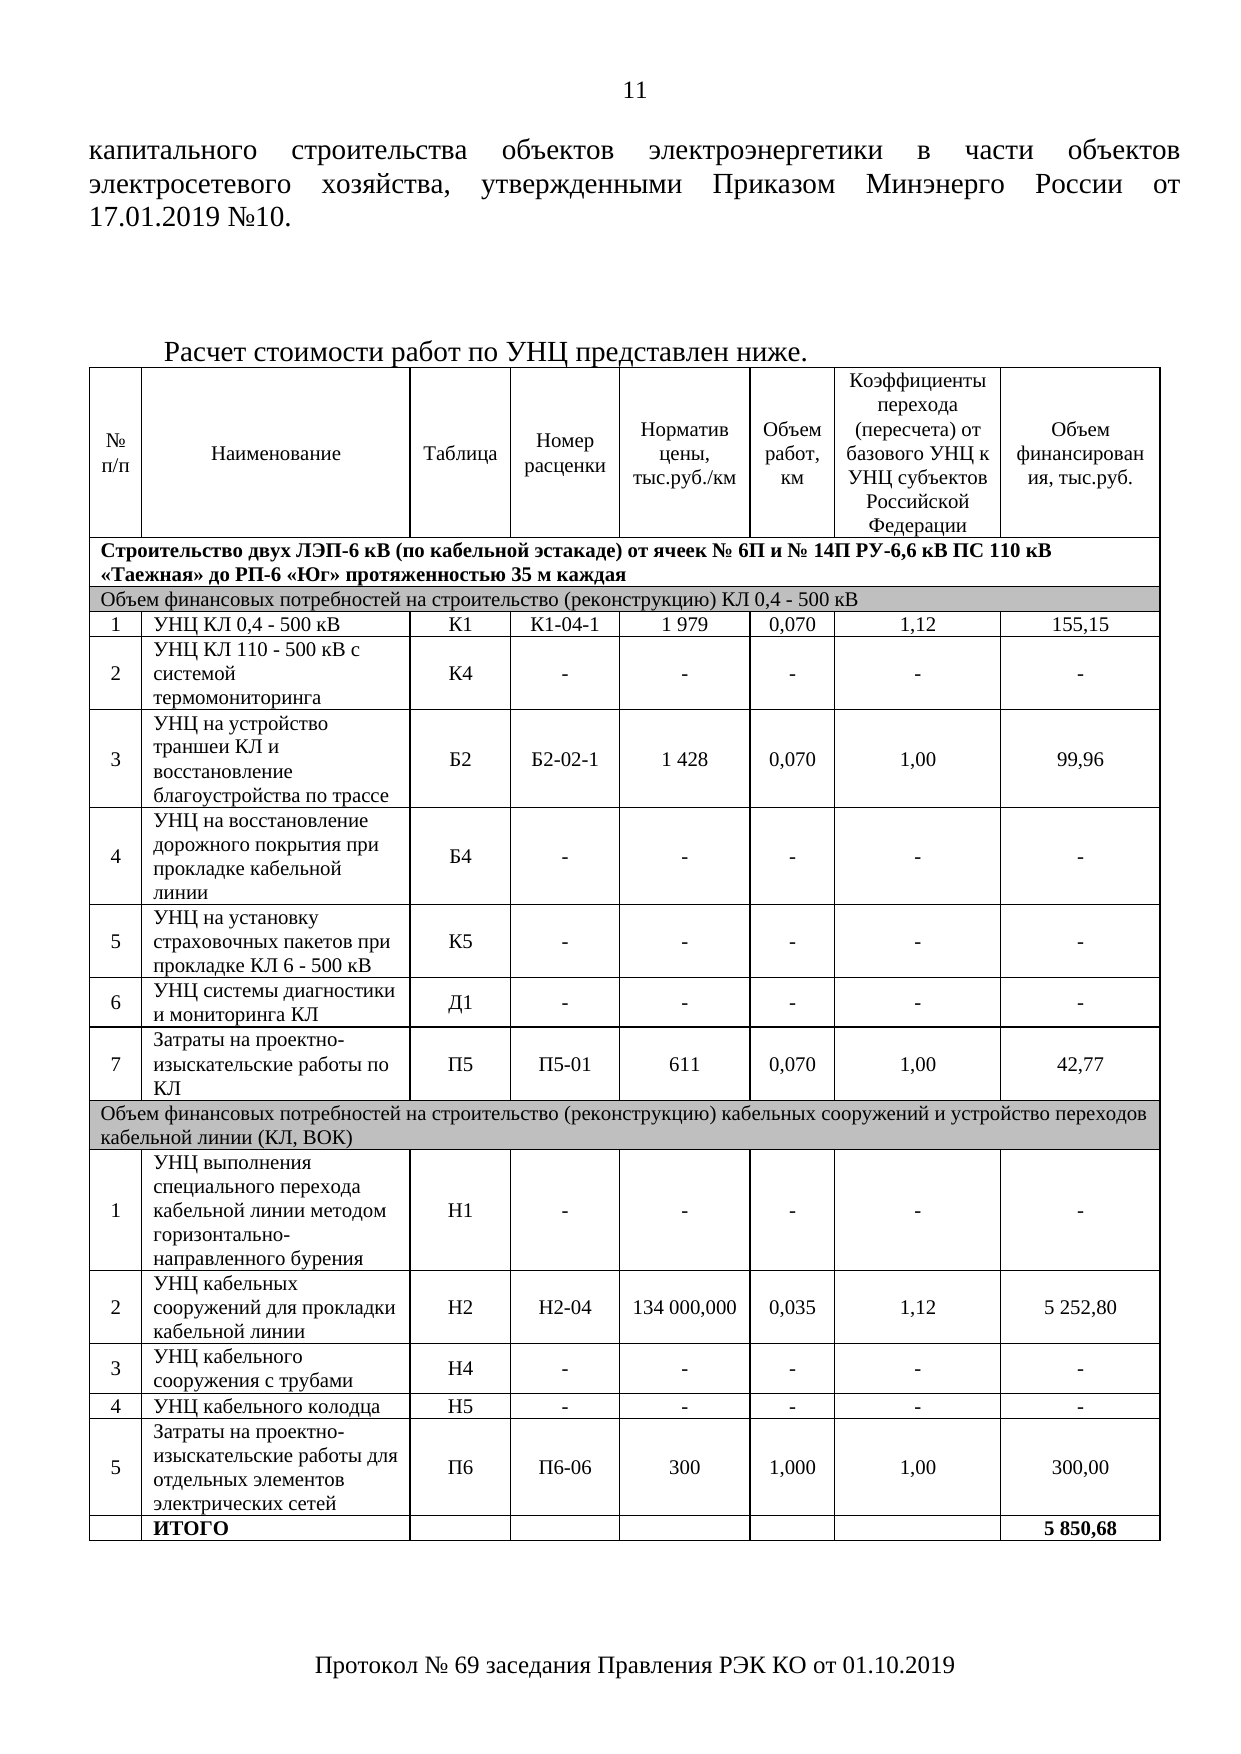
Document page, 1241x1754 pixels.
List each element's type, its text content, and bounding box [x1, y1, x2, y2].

table_cell - [835, 978, 1000, 1026]
table_cell [511, 1516, 619, 1540]
table_cell 2 [90, 637, 141, 709]
table_cell 5 850,68 [1001, 1516, 1159, 1540]
table_cell Н1 [411, 1150, 510, 1270]
table_cell - [1001, 1150, 1159, 1270]
table_cell 3 [90, 1344, 141, 1392]
table_cell П5 [411, 1028, 510, 1099]
table_cell - [1001, 637, 1159, 709]
table_cell [620, 1516, 749, 1540]
table_cell 611 [620, 1028, 749, 1099]
table_cell П5-01 [511, 1028, 619, 1099]
table_cell Объем финансовых потребностей на строительство (реконструкцию) КЛ 0,4 - 500 кВ [90, 587, 1159, 611]
table_cell - [620, 978, 749, 1026]
table_cell - [1001, 1394, 1159, 1418]
table_header Норматив цены, тыс.руб./км [620, 368, 749, 537]
table_header Объем финансирования, тыс.руб. [1001, 368, 1159, 537]
table_cell 7 [90, 1028, 141, 1099]
table_cell К4 [411, 637, 510, 709]
table_cell Н2 [411, 1271, 510, 1343]
table_cell 155,15 [1001, 612, 1159, 636]
table_cell 0,070 [751, 710, 834, 807]
table_cell - [1001, 905, 1159, 977]
table_cell 1 979 [620, 612, 749, 636]
table_header Номер расценки [511, 368, 619, 537]
table_cell 5 [90, 905, 141, 977]
table_header Коэффициенты перехода (пересчета) от базового УНЦ к УНЦ субъектов Российской Федерации [835, 368, 1000, 537]
table_cell - [511, 978, 619, 1026]
table_cell Строительство двух ЛЭП-6 кВ (по кабельной эстакаде) от ячеек № 6П и № 14П РУ-6,6 кВ ПС 110 кВ «Таежная» до РП-6 «Юг» протяженностью 35 м каждая [90, 538, 1159, 586]
table_cell - [751, 637, 834, 709]
table_cell Затраты на проектно-изыскательские работы по КЛ [142, 1028, 409, 1099]
table_cell УНЦ системы диагностики и мониторинга КЛ [142, 978, 409, 1026]
table_cell 1,00 [835, 710, 1000, 807]
table_cell 99,96 [1001, 710, 1159, 807]
table_cell - [511, 1150, 619, 1270]
table_cell П6 [411, 1419, 510, 1515]
table_cell - [835, 1150, 1000, 1270]
table_cell - [620, 808, 749, 904]
table_cell П6-06 [511, 1419, 619, 1515]
table_cell УНЦ на восстановление дорожного покрытия при прокладке кабельной линии [142, 808, 409, 904]
table_cell К1-04-1 [511, 612, 619, 636]
table_cell 1 [90, 612, 141, 636]
table_cell 1,12 [835, 612, 1000, 636]
table_cell 1 [90, 1150, 141, 1270]
table_cell - [751, 1344, 834, 1392]
table_cell - [1001, 1344, 1159, 1392]
table_cell 0,070 [751, 612, 834, 636]
table_cell - [835, 1344, 1000, 1392]
table_cell 300 [620, 1419, 749, 1515]
table_cell Н4 [411, 1344, 510, 1392]
table_header Объем работ, км [751, 368, 834, 537]
table_header Наименование [142, 368, 409, 537]
table_cell [751, 1516, 834, 1540]
table_cell [411, 1516, 510, 1540]
table_cell - [835, 808, 1000, 904]
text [89, 132, 1181, 233]
table_cell 300,00 [1001, 1419, 1159, 1515]
table_cell Б4 [411, 808, 510, 904]
table_cell Н2-04 [511, 1271, 619, 1343]
table_cell - [620, 905, 749, 977]
table_cell УНЦ кабельного колодца [142, 1394, 409, 1418]
table_cell ИТОГО [142, 1516, 409, 1540]
table_cell 5 252,80 [1001, 1271, 1159, 1343]
table_cell 3 [90, 710, 141, 807]
table_cell - [835, 1394, 1000, 1418]
table_cell УНЦ на установку страховочных пакетов при прокладке КЛ 6 - 500 кВ [142, 905, 409, 977]
table_cell 2 [90, 1271, 141, 1343]
table_cell - [751, 978, 834, 1026]
table_cell УНЦ выполнения специального перехода кабельной линии методом горизонтально-направленного бурения [142, 1150, 409, 1270]
table_cell 0,070 [751, 1028, 834, 1099]
table_cell [835, 1516, 1000, 1540]
table_cell 1 428 [620, 710, 749, 807]
table_cell 4 [90, 1394, 141, 1418]
table_cell УНЦ на устройство траншеи КЛ и восстановление благоустройства по трассе [142, 710, 409, 807]
table_cell УНЦ кабельного сооружения с трубами [142, 1344, 409, 1392]
table_cell 6 [90, 978, 141, 1026]
table_cell Объем финансовых потребностей на строительство (реконструкцию) кабельных сооружений и устройство переходов кабельной линии (КЛ, ВОК) [90, 1101, 1159, 1149]
table_cell 1,12 [835, 1271, 1000, 1343]
table_cell - [751, 1394, 834, 1418]
table_cell - [835, 905, 1000, 977]
table_cell - [751, 808, 834, 904]
table_cell Б2-02-1 [511, 710, 619, 807]
table_cell 0,035 [751, 1271, 834, 1343]
table_cell - [620, 637, 749, 709]
table_cell [90, 1516, 141, 1540]
table_cell Н5 [411, 1394, 510, 1418]
table_cell УНЦ КЛ 110 - 500 кВ с системой термомониторинга [142, 637, 409, 709]
table_cell 1,00 [835, 1028, 1000, 1099]
table_cell - [751, 905, 834, 977]
table_cell 42,77 [1001, 1028, 1159, 1099]
table_cell 134 000,000 [620, 1271, 749, 1343]
table_cell 1,000 [751, 1419, 834, 1515]
table_cell - [1001, 808, 1159, 904]
table_cell УНЦ КЛ 0,4 - 500 кВ [142, 612, 409, 636]
table_cell К5 [411, 905, 510, 977]
text Расчет стоимости работ по УНЦ представлен ниже. [89, 334, 1181, 367]
table_cell К1 [411, 612, 510, 636]
table_cell - [511, 637, 619, 709]
table_cell - [511, 808, 619, 904]
table_cell - [620, 1344, 749, 1392]
table_header Таблица [411, 368, 510, 537]
table_header № п/п [90, 368, 141, 537]
table_cell 4 [90, 808, 141, 904]
table_cell - [511, 1344, 619, 1392]
table_cell Затраты на проектно-изыскательские работы для отдельных элементов электрических сетей [142, 1419, 409, 1515]
table_cell - [1001, 978, 1159, 1026]
table_cell - [511, 905, 619, 977]
table_cell - [835, 637, 1000, 709]
table_cell - [620, 1394, 749, 1418]
table_cell УНЦ кабельных сооружений для прокладки кабельной линии [142, 1271, 409, 1343]
table_cell 1,00 [835, 1419, 1000, 1515]
table_cell Б2 [411, 710, 510, 807]
table_cell - [511, 1394, 619, 1418]
table_cell - [751, 1150, 834, 1270]
table_cell 5 [90, 1419, 141, 1515]
table_cell Д1 [411, 978, 510, 1026]
table_cell - [620, 1150, 749, 1270]
